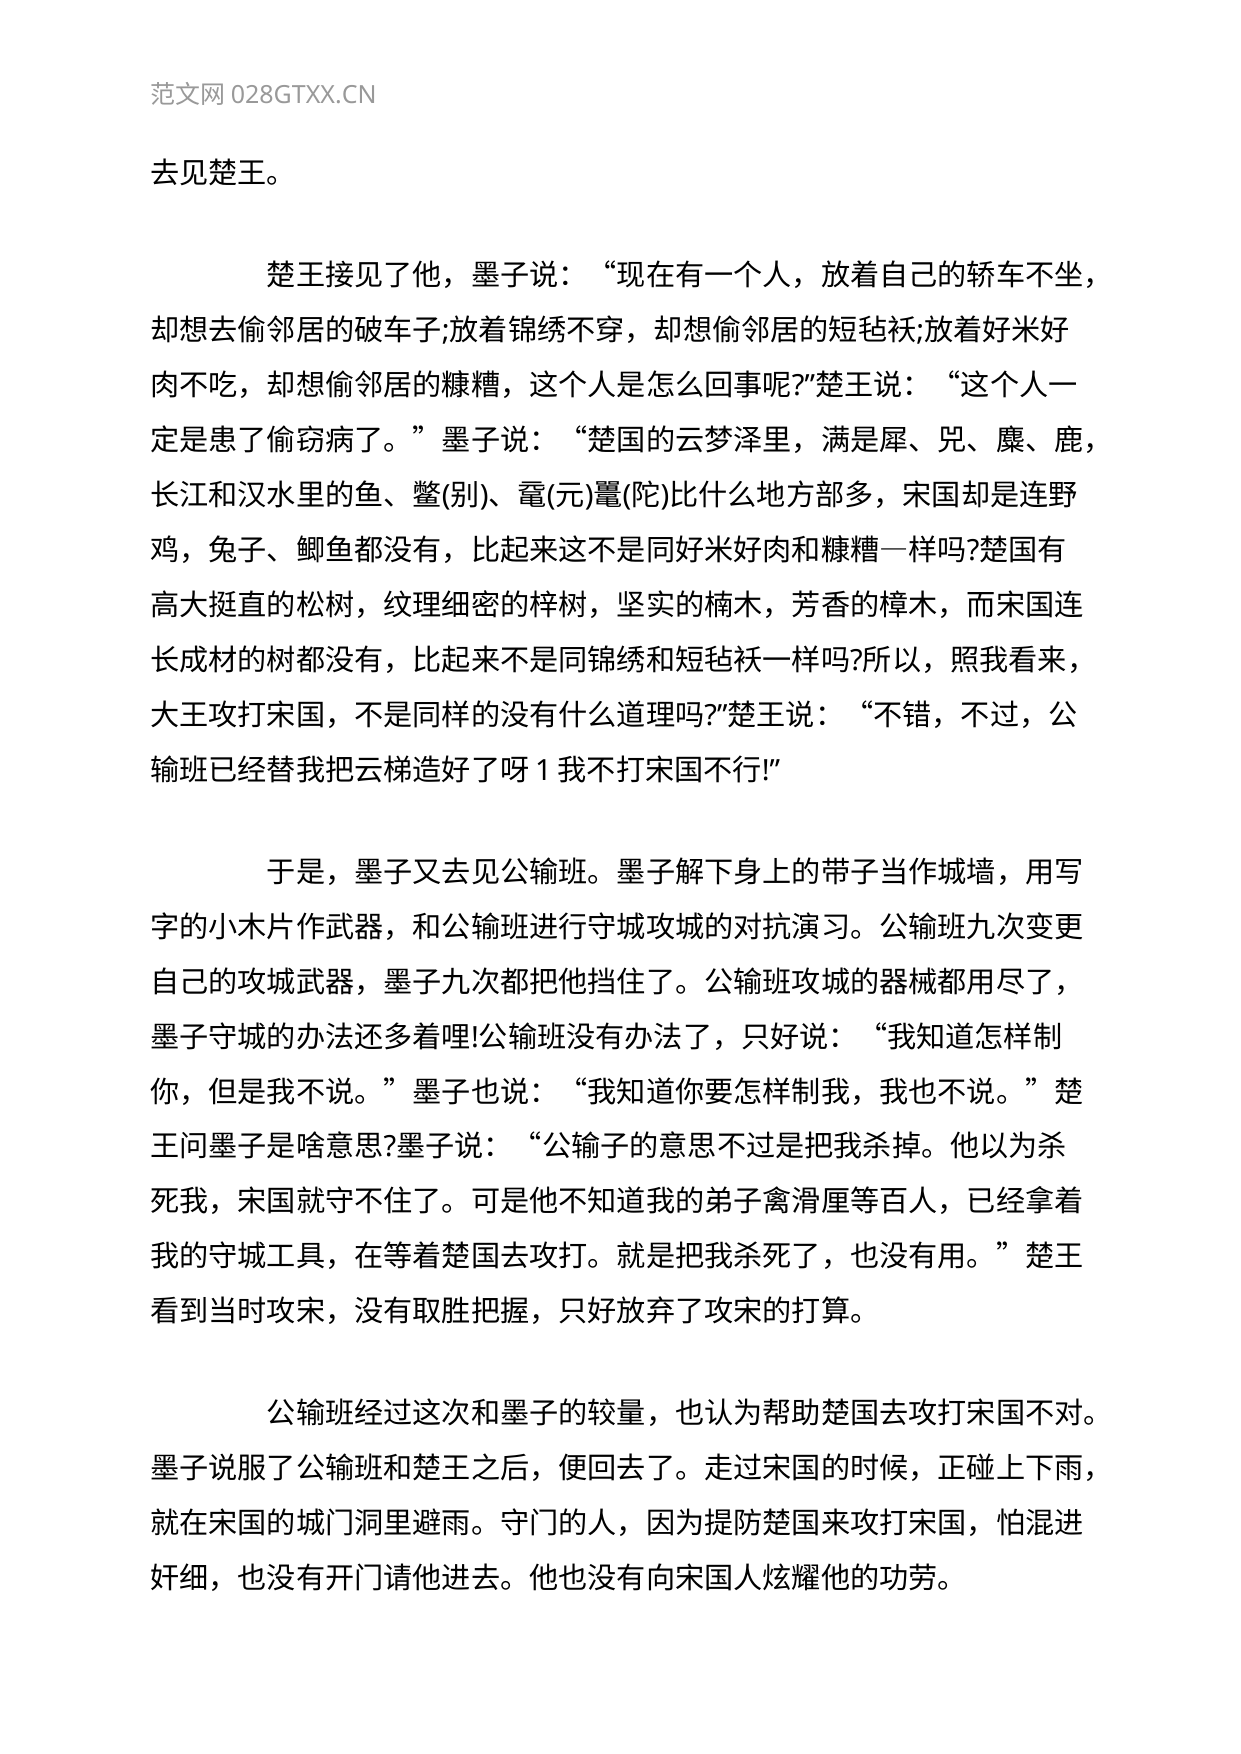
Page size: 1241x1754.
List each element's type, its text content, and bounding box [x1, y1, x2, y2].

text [150, 150, 1090, 192]
text 于是，墨子又去见公输班。墨子解下身上的带子当作城墙，用写字的小木片作武器，和公输班进行守城攻城的对抗演习。公输班九次变更自己的攻城武器，墨子九次都把他挡住了。公输班攻城的器械都用尽了，墨子守城的办法还多着哩!公输班没有办法了，只好说：“我知道怎样制你，但是我不说。”墨子也说：“我知道你要怎样制我，我也不说。”楚王问墨子是啥意思?墨子说：“公输子的意思不过是把我杀掉。他以为杀死我，宋国就守不住了。可是他不知道我的弟子禽滑厘等百人，已经拿着我的守城工具，在等着楚国去攻打。就是把我杀死了，也没有用。”楚王看到当时攻宋，没有取胜把握，只好放弃了攻宋的打算。 [150, 848, 1090, 1330]
text 楚王接见了他，墨子说：“现在有一个人，放着自己的轿车不坐，却想去偷邻居的破车子;放着锦绣不穿，却想偷邻居的短毡袄;放着好米好肉不吃，却想偷邻居的糠糟，这个人是怎么回事呢?”楚王说：“这个人一定是患了偷窃病了。”墨子说：“楚国的云梦泽里，满是犀、兕、麋、鹿，长江和汉水里的鱼、鳖(别)、鼋(元)鼍(陀)比什么地方部多，宋国却是连野鸡，兔子、鲫鱼都没有，比起来这不是同好米好肉和糠糟—样吗?楚国有高大挺直的松树，纹理细密的梓树，坚实的楠木，芳香的樟木，而宋国连长成材的树都没有，比起来不是同锦绣和短毡袄一样吗?所以，照我看来，大王攻打宋国，不是同样的没有什么道理吗?”楚王说：“不错，不过，公输班已经替我把云梯造好了呀1我不打宋国不行!” [150, 252, 1090, 789]
text 公输班经过这次和墨子的较量，也认为帮助楚国去攻打宋国不对。墨子说服了公输班和楚王之后，便回去了。走过宋国的时候，正碰上下雨，就在宋国的城门洞里避雨。守门的人，因为提防楚国来攻打宋国，怕混进奸细，也没有开门请他进去。他也没有向宋国人炫耀他的功劳。 [150, 1389, 1090, 1597]
